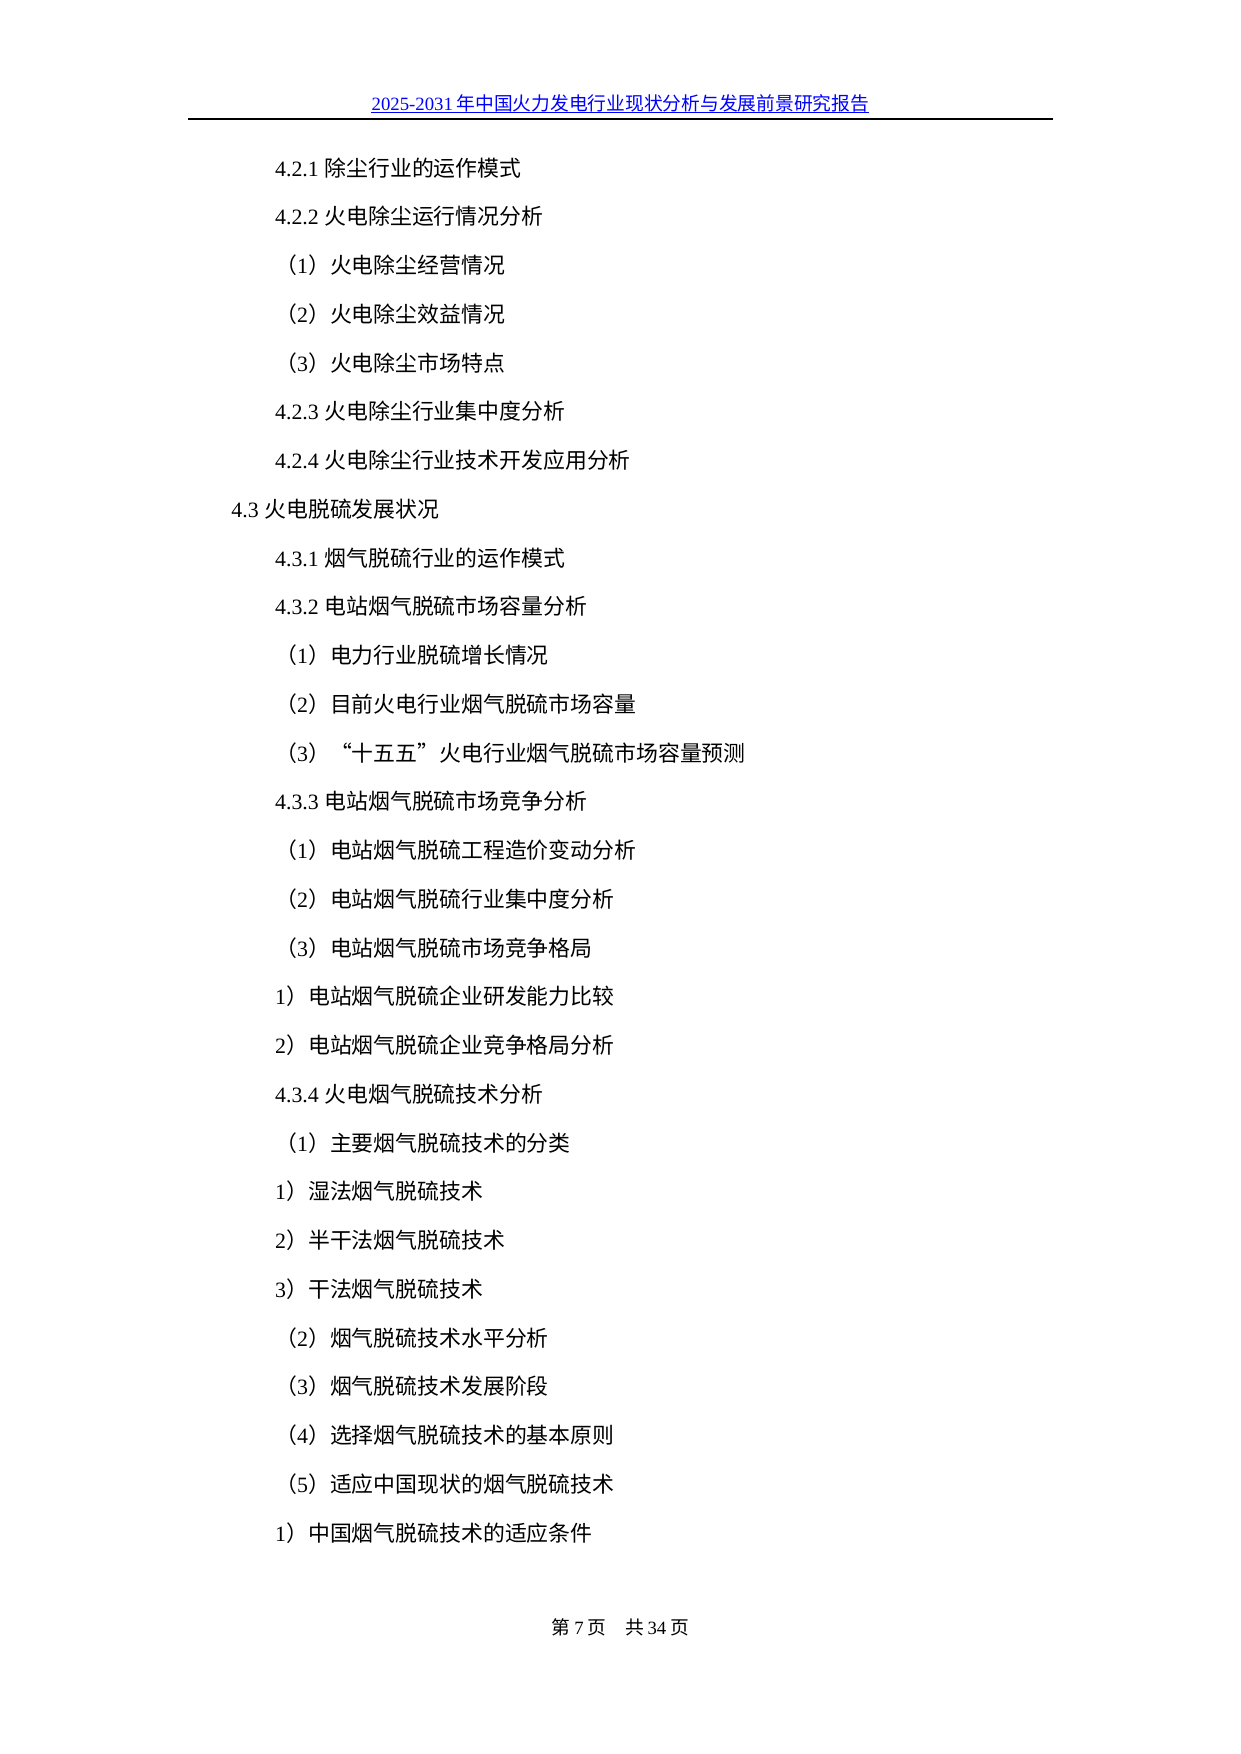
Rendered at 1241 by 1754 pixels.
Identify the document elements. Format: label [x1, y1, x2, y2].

text [187, 150, 1053, 1548]
